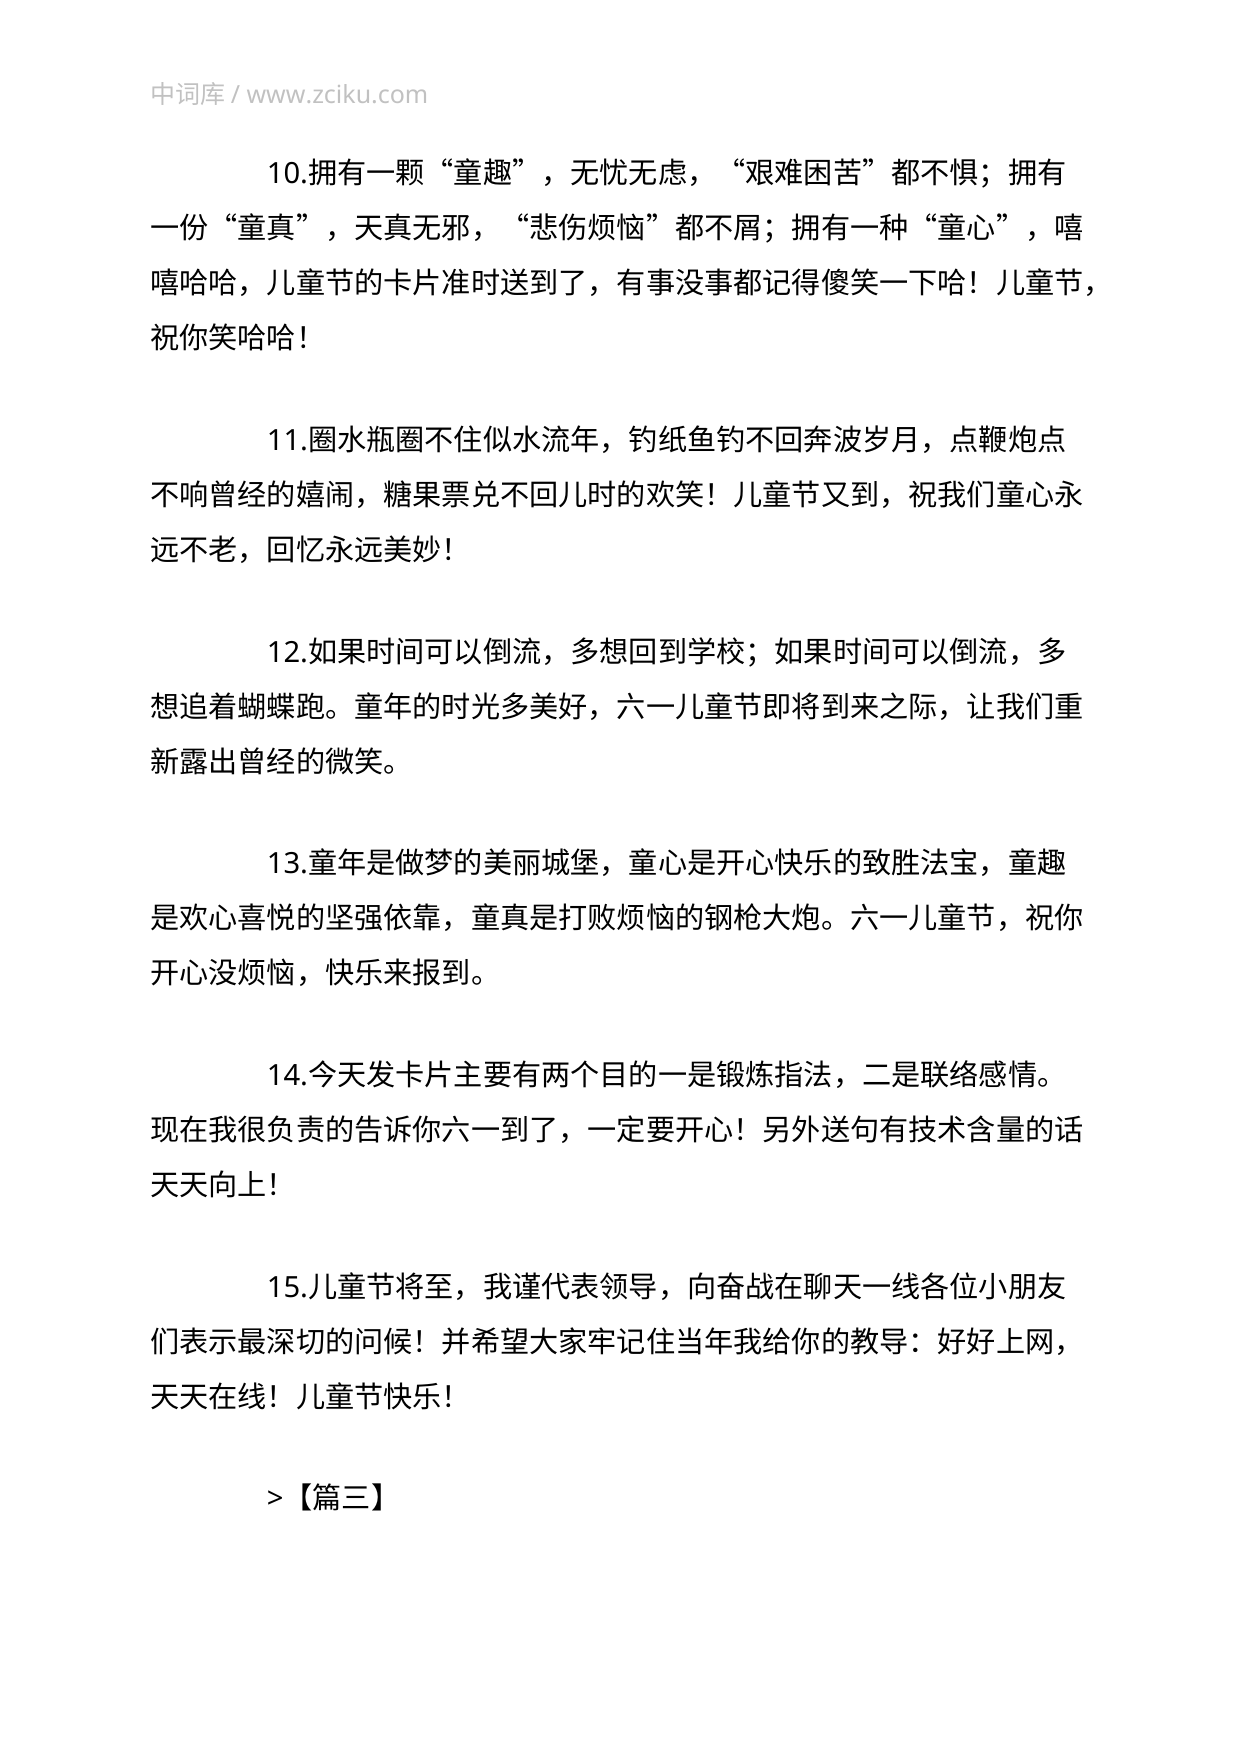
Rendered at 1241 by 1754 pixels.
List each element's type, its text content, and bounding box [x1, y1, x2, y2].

text 14.今天发卡片主要有两个目的一是锻炼指法，二是联络感情。现在我很负责的告诉你六一到了，一定要开心！另外送句有技术含量的话天天向上！ [150, 1052, 1090, 1204]
text >【篇三】 [150, 1475, 1090, 1517]
text 15.儿童节将至，我谨代表领导，向奋战在聊天一线各位小朋友们表示最深切的问候！并希望大家牢记住当年我给你的教导：好好上网，天天在线！儿童节快乐！ [150, 1263, 1090, 1415]
text 13.童年是做梦的美丽城堡，童心是开心快乐的致胜法宝，童趣是欢心喜悦的坚强依靠，童真是打败烦恼的钢枪大炮。六一儿童节，祝你开心没烦恼，快乐来报到。 [150, 840, 1090, 992]
text 12.如果时间可以倒流，多想回到学校；如果时间可以倒流，多想追着蝴蝶跑。童年的时光多美好，六一儿童节即将到来之际，让我们重新露出曾经的微笑。 [150, 628, 1090, 780]
text 10.拥有一颗“童趣”，无忧无虑，“艰难困苦”都不惧；拥有一份“童真”，天真无邪，“悲伤烦恼”都不屑；拥有一种“童心”，嘻嘻哈哈，儿童节的卡片准时送到了，有事没事都记得傻笑一下哈！儿童节，祝你笑哈哈！ [150, 150, 1090, 357]
text 11.圈水瓶圈不住似水流年，钓纸鱼钓不回奔波岁月，点鞭炮点不响曾经的嬉闹，糖果票兑不回儿时的欢笑！儿童节又到，祝我们童心永远不老，回忆永远美妙！ [150, 417, 1090, 569]
